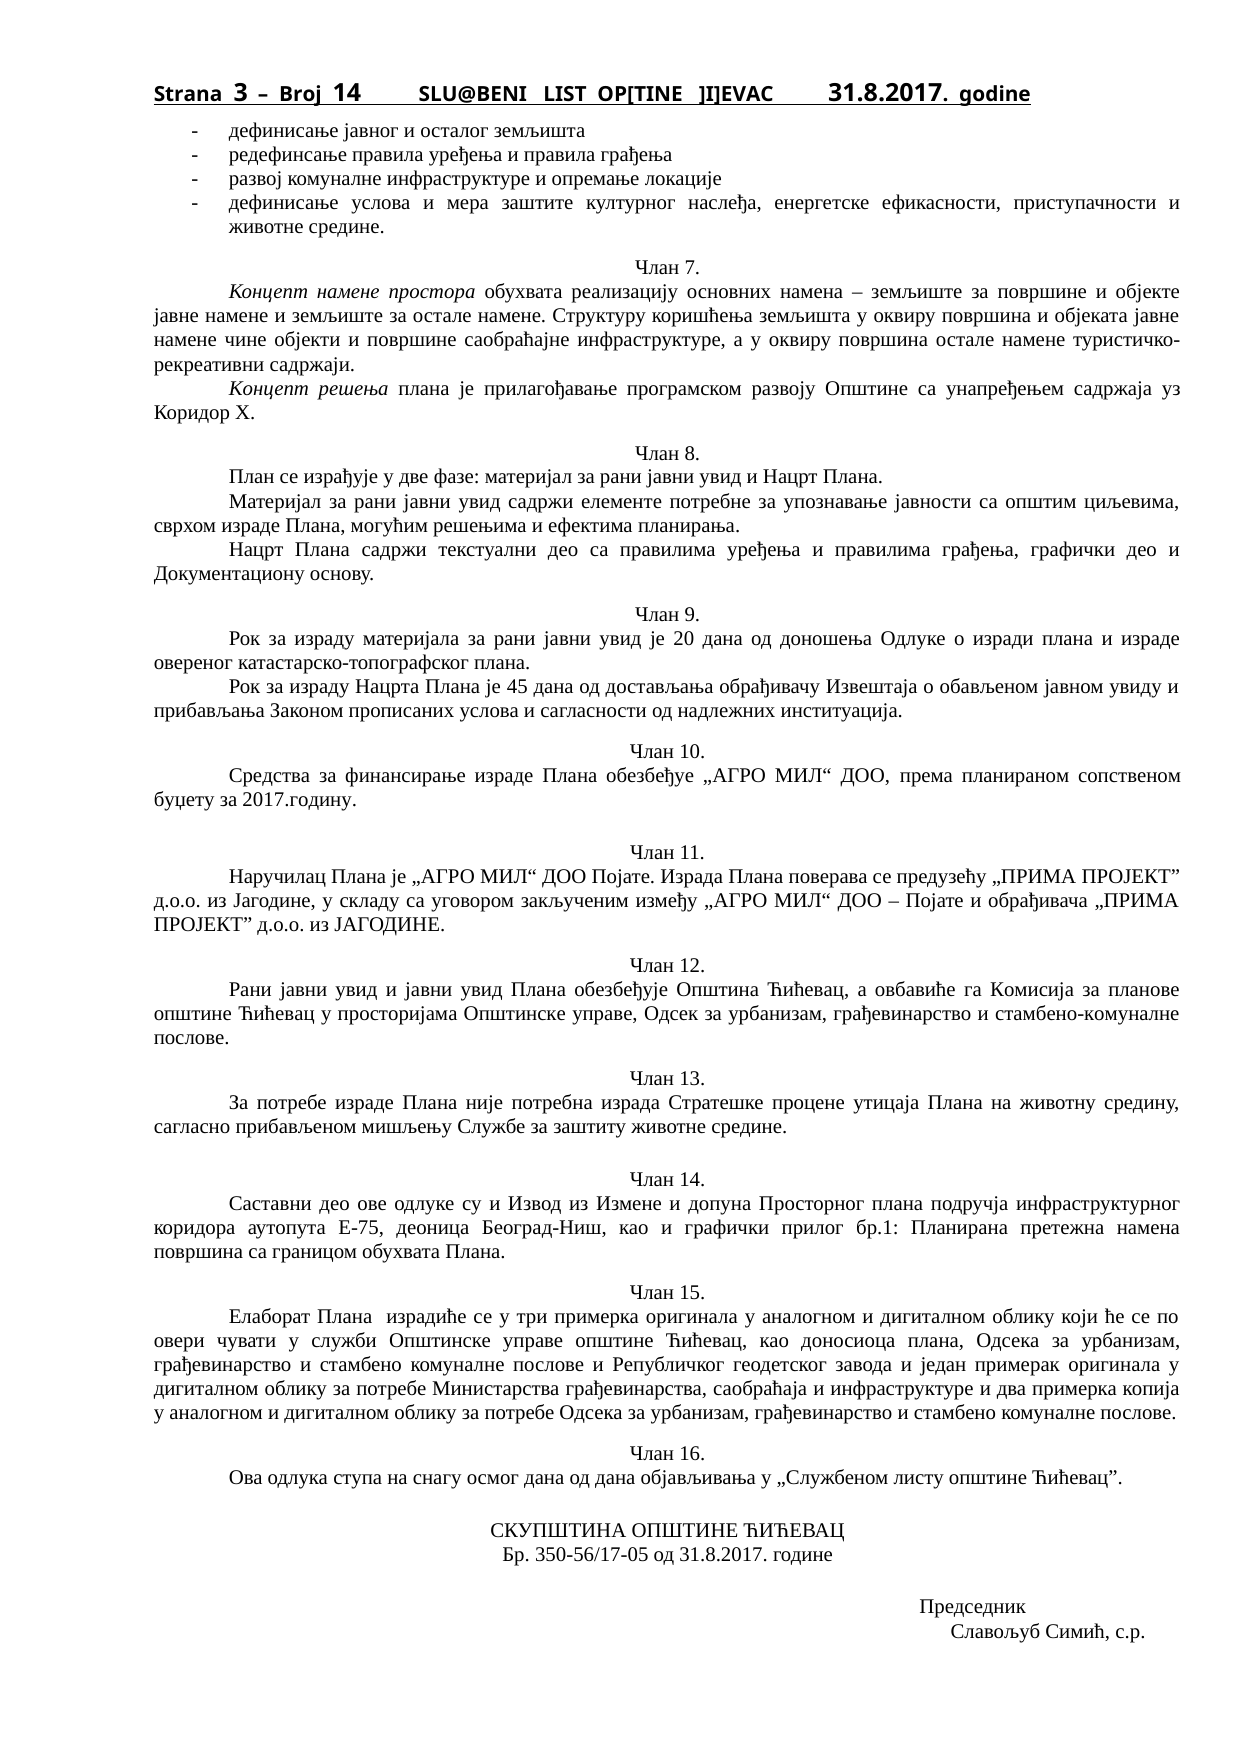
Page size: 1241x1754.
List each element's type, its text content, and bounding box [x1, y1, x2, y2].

text Концепт решења плана је прилагођавање програмском развоју Општине са унапређењем садржаја уз Коридор Х. [153, 376, 1181, 424]
text Рок за израду Нацрта Плана је 45 дана од достављања обрађивачу Извештаја о обављеном јавном увиду и прибављања Законом прописаних услова и сагласности од надлежних институација. [153, 674, 1181, 722]
text Нацрт Плана садржи текстуални део са правилима уређења и правилима грађења, графички део и Документациону основу. [153, 537, 1181, 585]
text Члан 14. [153, 1167, 1181, 1191]
text Председник [153, 1594, 1181, 1618]
list развој комуналне инфраструктуре и опремање локације [191, 166, 1181, 190]
text Концепт намене простора обухвата реализацију основних намена – земљиште за површине и објекте јавне намене и земљиште за остале намене. Структуру коришћења земљишта у оквиру површина и објеката јавне намене чине објекти и површине саобраћајне инфраструктуре, а у оквиру површина остале намене туристичко-рекреативни садржаји. [153, 279, 1181, 376]
list дефинисање јавног и осталог земљишта [191, 118, 1181, 142]
text СКУПШТИНА ОПШТИНЕ ЋИЋЕВАЦ [153, 1518, 1181, 1542]
text Члан 10. [153, 739, 1181, 763]
text Члан 16. [153, 1441, 1181, 1465]
text Члан 12. [153, 953, 1181, 977]
list редефинсање правила уређења и правила грађења [191, 142, 1181, 166]
text Наручилац Плана је „АГРО МИЛ“ ДОО Појате. Израда Плана поверава се предузећу „ПРИМА ПРОЈЕКТ” д.о.о. из Јагодине, у складу са уговором закљученим између „АГРО МИЛ“ ДОО – Појате и обрађивача „ПРИМА ПРОЈЕКТ” д.о.о. из ЈАГОДИНЕ. [153, 864, 1181, 936]
text Члан 15. [153, 1279, 1181, 1304]
text Саставни део ове одлуке су и Извод из Измене и допуна Просторног плана подручја инфраструктурног коридора аутопута Е-75, деоница Београд-Ниш, као и графички прилог бр.1: Планирана претежна намена површина са границом обухвата Плана. [153, 1191, 1181, 1263]
text Славољуб Симић, с.р. [153, 1618, 1181, 1643]
text Члан 11. [153, 839, 1181, 864]
text Елаборат Плана израдиће се у три примерка оригинала у аналогном и дигиталном облику који ће се по овери чувати у служби Општинске управе општине Ћићевац, као доносиоца плана, Одсека за урбанизам, грађевинарство и стамбено комуналне послове и Републичког геодетског завода и један примерак оригинала у дигиталном облику за потребе Министарства грађевинарства, саобраћаја и инфраструктуре и два примерка копија у аналогном и дигиталном облику за потребе Одсека за урбанизам, грађевинарство и стамбено комуналне послове. [153, 1304, 1181, 1424]
text Члан 13. [153, 1066, 1181, 1090]
text Рани јавни увид и јавни увид Плана обезбеђује Општина Ћићевац, а овбавиће га Комисија за планове општине Ћићевац у просторијама Општинске управе, Одсек за урбанизам, грађевинарство и стамбено-комуналне послове. [153, 977, 1181, 1049]
text Члан 7. [153, 255, 1181, 279]
text За потребе израде Плана није потребна израда Стратешке процене утицаја Плана на животну средину, сагласно прибављеном мишљењу Службе за заштиту животне средине. [153, 1090, 1181, 1138]
text Материјал за рани јавни увид садржи елементе потребне за упознавање јавности са општим циљевима, сврхом израде Плана, могућим решењима и ефектима планирања. [153, 488, 1181, 537]
text Ова одлука ступа на снагу осмог дана од дана објављивања у „Службеном листу општине Ћићевац”. [153, 1465, 1181, 1489]
text Члан 9. [153, 602, 1181, 626]
text Члан 8. [153, 440, 1181, 464]
list дефинисање услова и мера заштите културног наслеђа, енергетске ефикасности, приступачности и животне средине. [191, 190, 1181, 238]
text План се израђује у две фазе: материјал за рани јавни увид и Нацрт Плана. [153, 464, 1181, 488]
text Рок за израду материјала за рани јавни увид је 20 дана од доношења Одлуке о изради плана и израде овереног катастарско-топографског плана. [153, 626, 1181, 674]
text Средства за финансирање израде Плана обезбеђуе „АГРО МИЛ“ ДОО, према планираном сопственом буџету за 2017.годину. [153, 763, 1181, 811]
text Бр. 350-56/17-05 од 31.8.2017. године [153, 1542, 1181, 1566]
